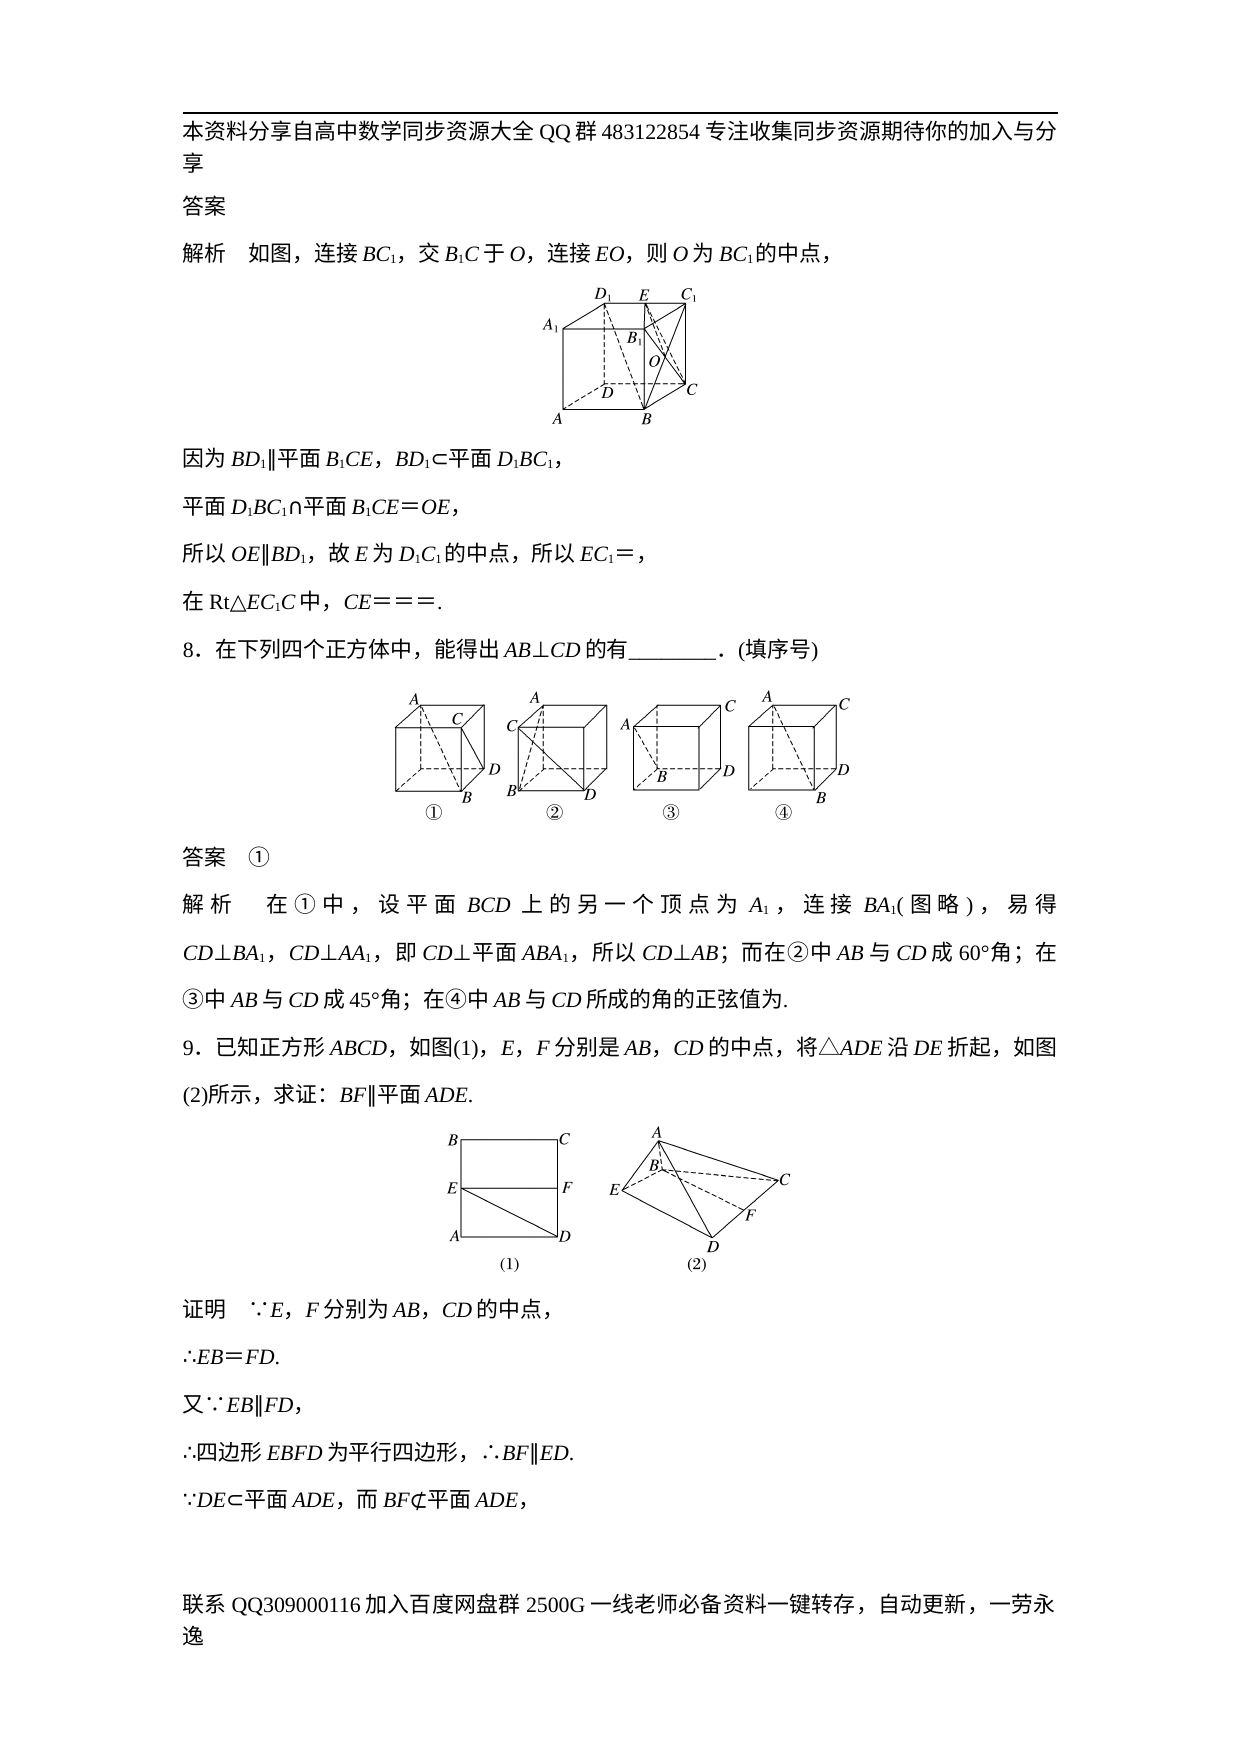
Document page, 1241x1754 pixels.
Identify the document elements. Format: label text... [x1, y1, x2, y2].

text ∴四边形EBFD为平行四边形，∴BF∥ED. [183, 1434, 1058, 1466]
picture [384, 679, 856, 825]
text 平面D1BC1∩平面B1CE＝OE， [183, 489, 1058, 521]
picture [541, 283, 699, 427]
text 证明 ∵E，F分别为AB，CD的中点， [183, 1292, 1058, 1323]
text 9．已知正方形ABCD，如图(1)，E，F分别是AB，CD的中点，将△ADE沿DE折起，如图(2)所示，求证：BF∥平面ADE. [183, 1030, 1058, 1109]
text 在Rt△EC1C中，CE＝＝＝. [183, 584, 1058, 616]
text 解析 在①中，设平面BCD上的另一个顶点为A1，连接BA1(图略)，易得CD⊥BA1，CD⊥AA1，即CD⊥平面ABA1，所以CD⊥AB；而在②中AB与CD成60°角；在③中AB与CD成45°角；在④中AB与CD所成的角的正弦值为. [183, 887, 1058, 1014]
text ∵DE⊂平面ADE，而BF⊄平面ADE， [183, 1482, 1058, 1514]
picture [442, 1124, 798, 1277]
text 8．在下列四个正方体中，能得出AB⊥CD的有________．(填序号) [183, 632, 1058, 663]
text 因为BD1∥平面B1CE，BD1⊂平面D1BC1， [183, 441, 1058, 473]
text ∴EB＝FD. [183, 1339, 1058, 1371]
text 又∵EB∥FD， [183, 1387, 1058, 1419]
text 解析 如图，连接BC1，交B1C于O，连接EO，则O为BC1的中点， [183, 236, 1058, 268]
text 答案 ① [183, 840, 1058, 871]
text 所以OE∥BD1，故E为D1C1的中点，所以EC1＝， [183, 536, 1058, 568]
text 答案 [183, 189, 1058, 221]
